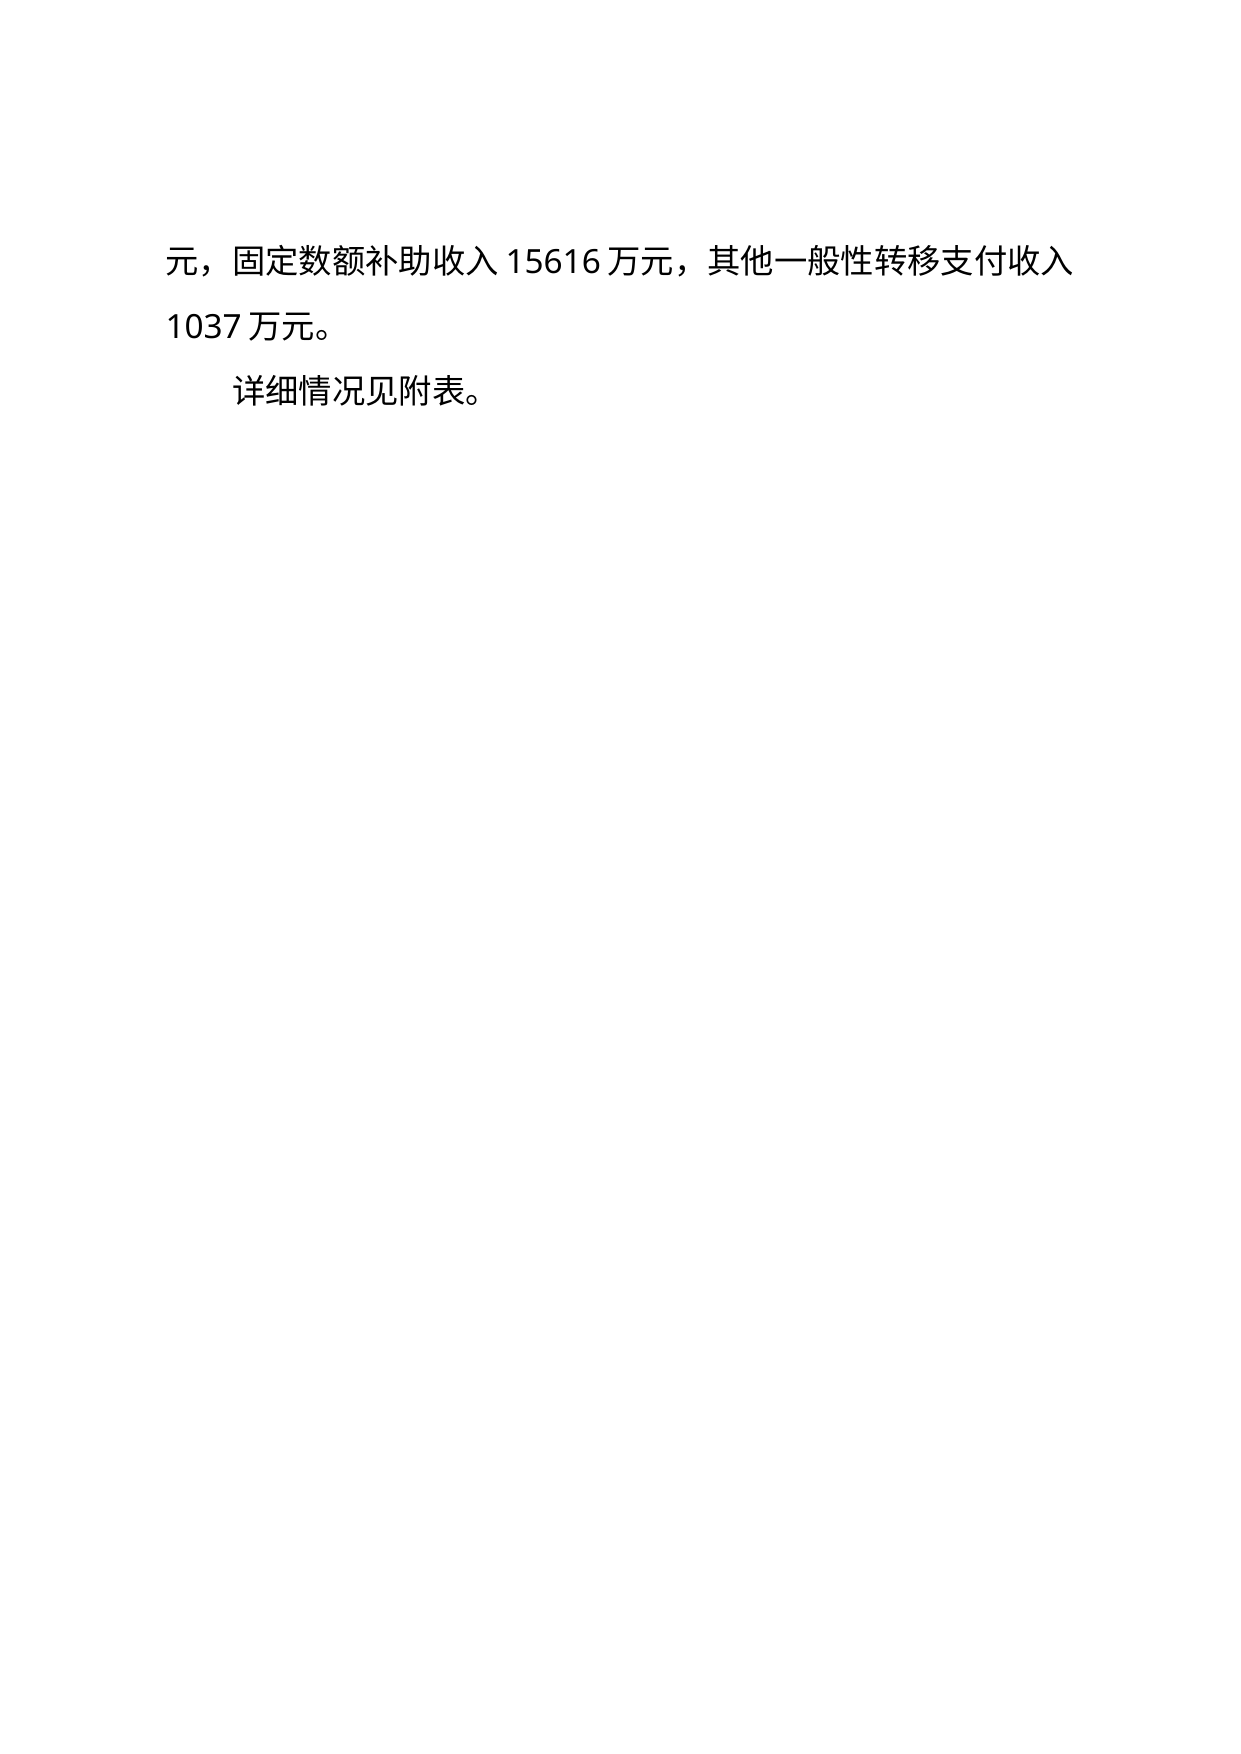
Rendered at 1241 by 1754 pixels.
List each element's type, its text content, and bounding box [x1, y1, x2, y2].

text 详细情况见附表。 [165, 357, 1075, 422]
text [165, 227, 1075, 357]
